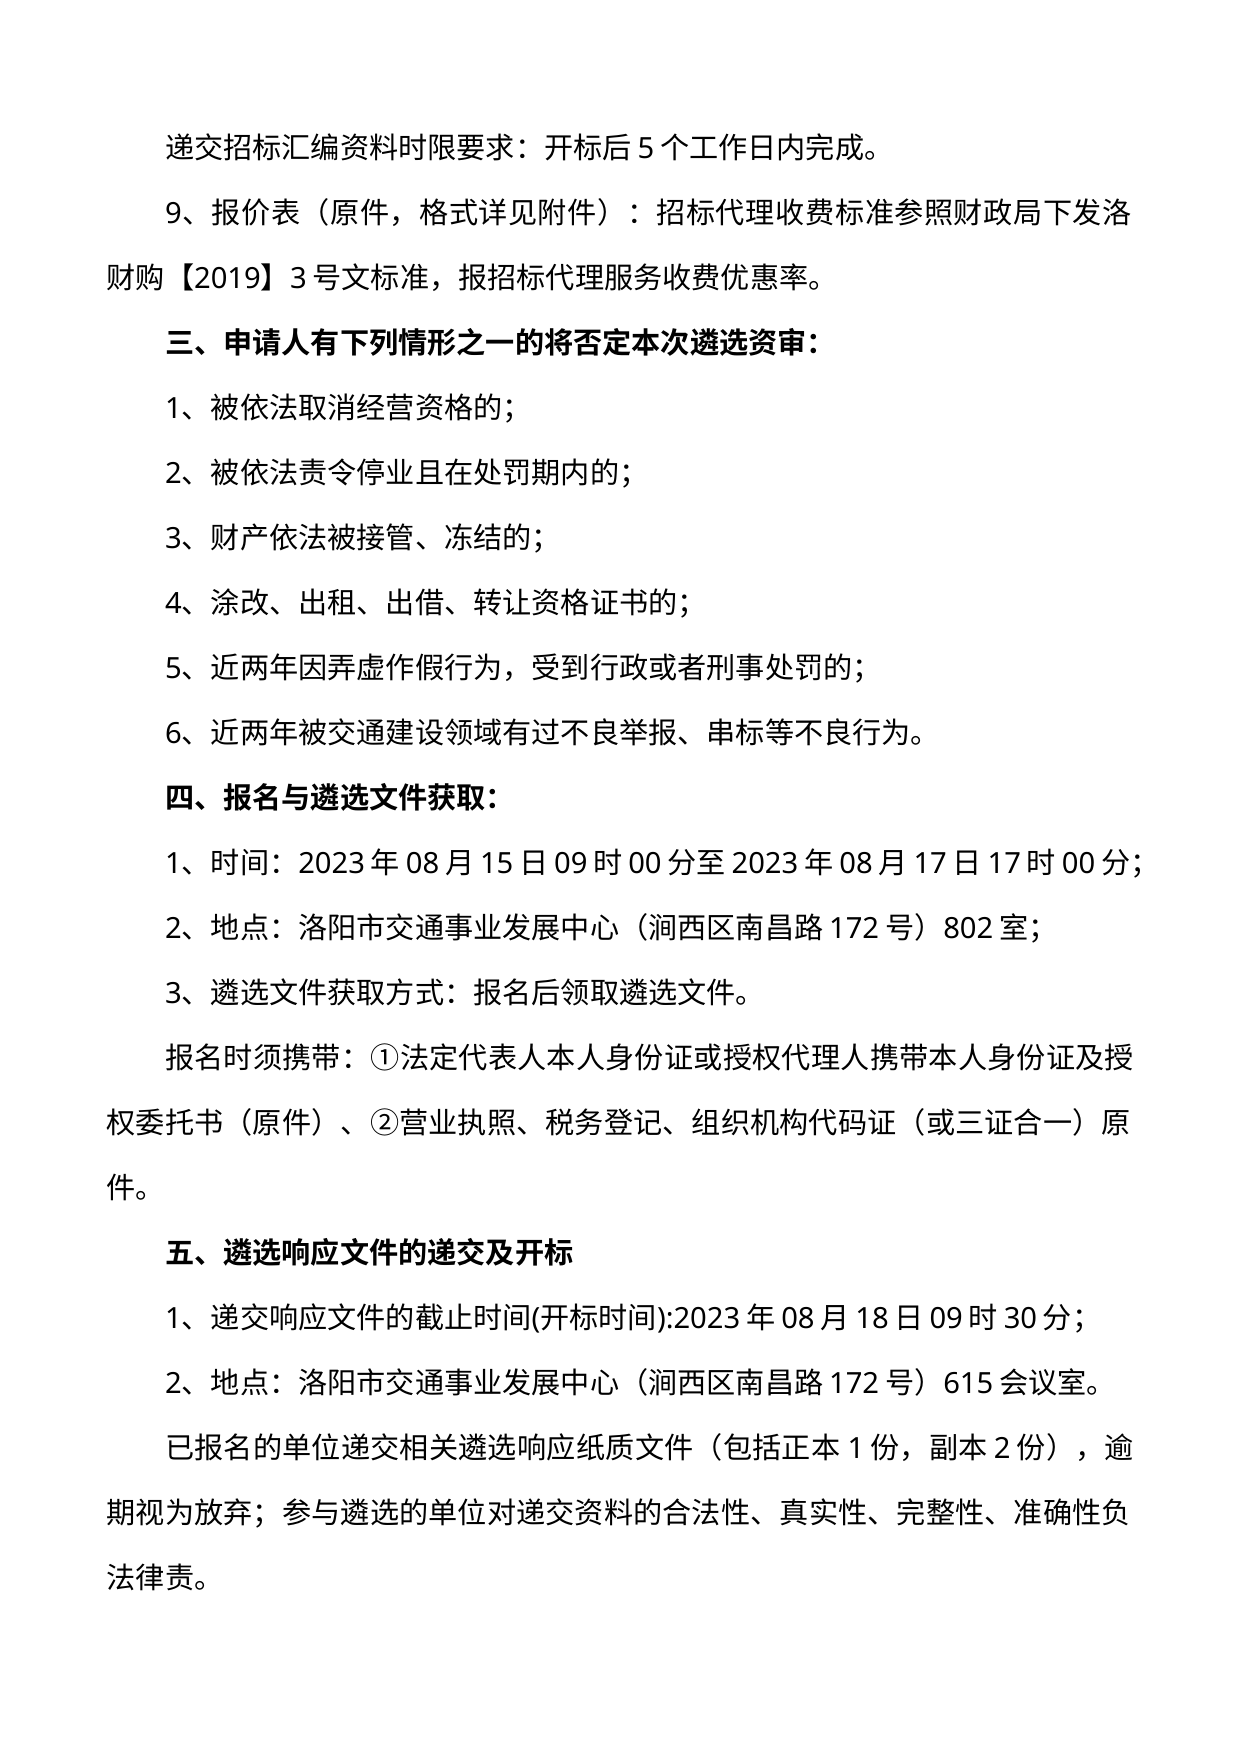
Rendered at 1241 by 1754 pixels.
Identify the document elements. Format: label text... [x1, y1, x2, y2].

text 3、财产依法被接管、冻结的； [106, 503, 1134, 568]
text 1、递交响应文件的截止时间(开标时间):2023年08月18日09时30分； [106, 1283, 1134, 1348]
text 四、报名与遴选文件获取： [106, 763, 1134, 828]
text 五、遴选响应文件的递交及开标 [106, 1218, 1134, 1283]
text 报名时须携带：①法定代表人本人身份证或授权代理人携带本人身份证及授权委托书（原件）、②营业执照、税务登记、组织机构代码证（或三证合一）原件。 [106, 1023, 1134, 1218]
text 5、近两年因弄虚作假行为，受到行政或者刑事处罚的； [106, 633, 1134, 698]
text 3、遴选文件获取方式：报名后领取遴选文件。 [106, 958, 1134, 1023]
text 2、地点：洛阳市交通事业发展中心（涧西区南昌路172号）615会议室。 [106, 1348, 1134, 1413]
text 已报名的单位递交相关遴选响应纸质文件（包括正本1份，副本2份），逾期视为放弃；参与遴选的单位对递交资料的合法性、真实性、完整性、准确性负法律责。 [106, 1413, 1134, 1608]
text 2、地点：洛阳市交通事业发展中心（涧西区南昌路172号）802室； [106, 893, 1134, 958]
text 2、被依法责令停业且在处罚期内的； [106, 438, 1134, 503]
text 三、申请人有下列情形之一的将否定本次遴选资审： [106, 308, 1134, 373]
text 4、涂改、出租、出借、转让资格证书的； [106, 568, 1134, 633]
text 1、被依法取消经营资格的； [106, 373, 1134, 438]
text 9、报价表（原件，格式详见附件）：招标代理收费标准参照财政局下发洛财购【2019】3号文标准，报招标代理服务收费优惠率。 [106, 178, 1134, 308]
text 递交招标汇编资料时限要求：开标后5个工作日内完成。 [106, 113, 1134, 178]
text 6、近两年被交通建设领域有过不良举报、串标等不良行为。 [106, 698, 1134, 763]
text 1、时间：2023年08月15日09时00分至2023年08月17日17时00分； [106, 828, 1134, 893]
